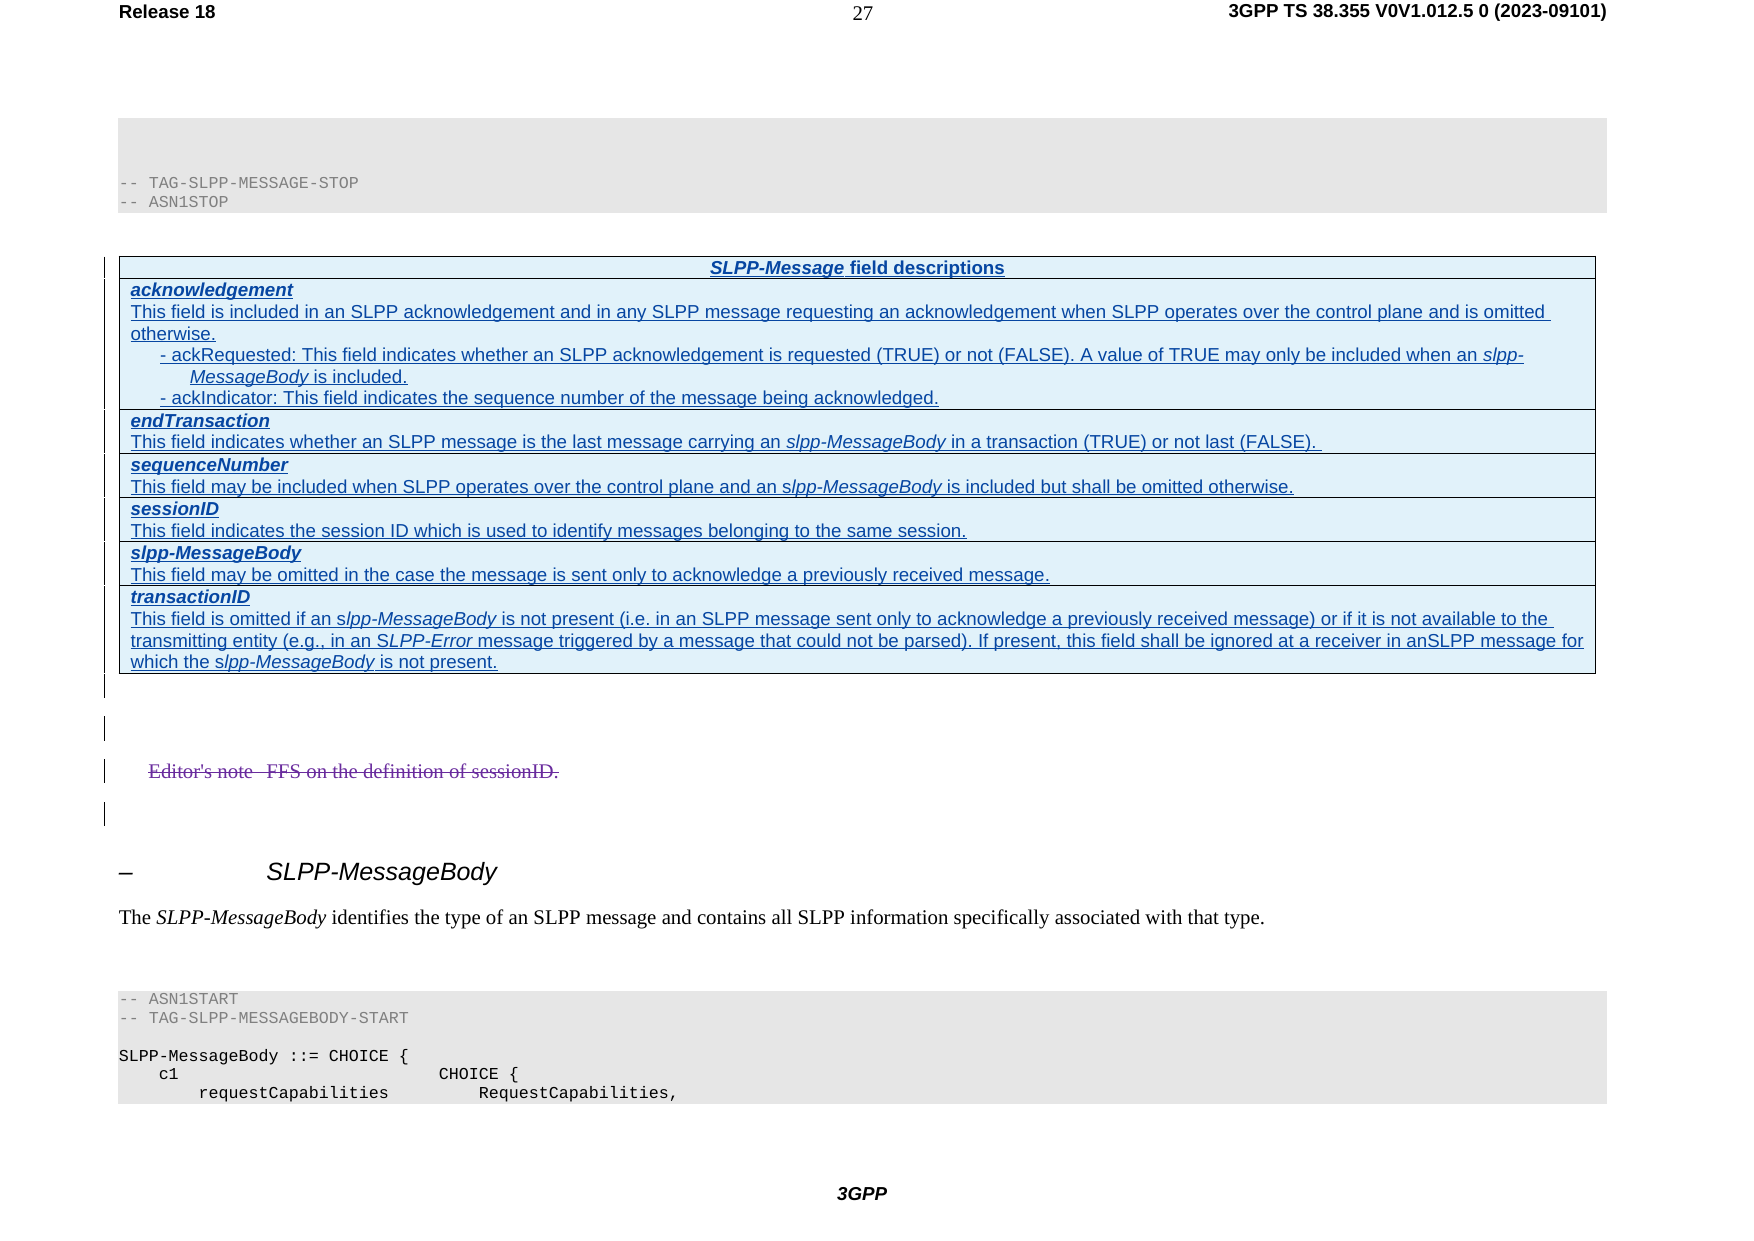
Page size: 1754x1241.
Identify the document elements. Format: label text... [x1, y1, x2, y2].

text SLPP-MessageBody ::= CHOICE { [118, 1047, 1607, 1066]
text -- ASN1STOP [118, 194, 1607, 213]
text -- TAG-SLPP-MESSAGE-STOP [118, 175, 1607, 194]
text -- TAG-SLPP-MESSAGEBODY-START [118, 1009, 1607, 1028]
subtitle – SLPP-MessageBody [118, 857, 1607, 886]
text -- ASN1START [118, 991, 1607, 1009]
text The SLPP-MessageBody identifies the type of an SLPP message and contains all SLPP information specifically associated with that type. [118, 905, 1607, 929]
text c1 CHOICE { [118, 1066, 1607, 1085]
text requestCapabilities RequestCapabilities, [118, 1085, 1607, 1104]
